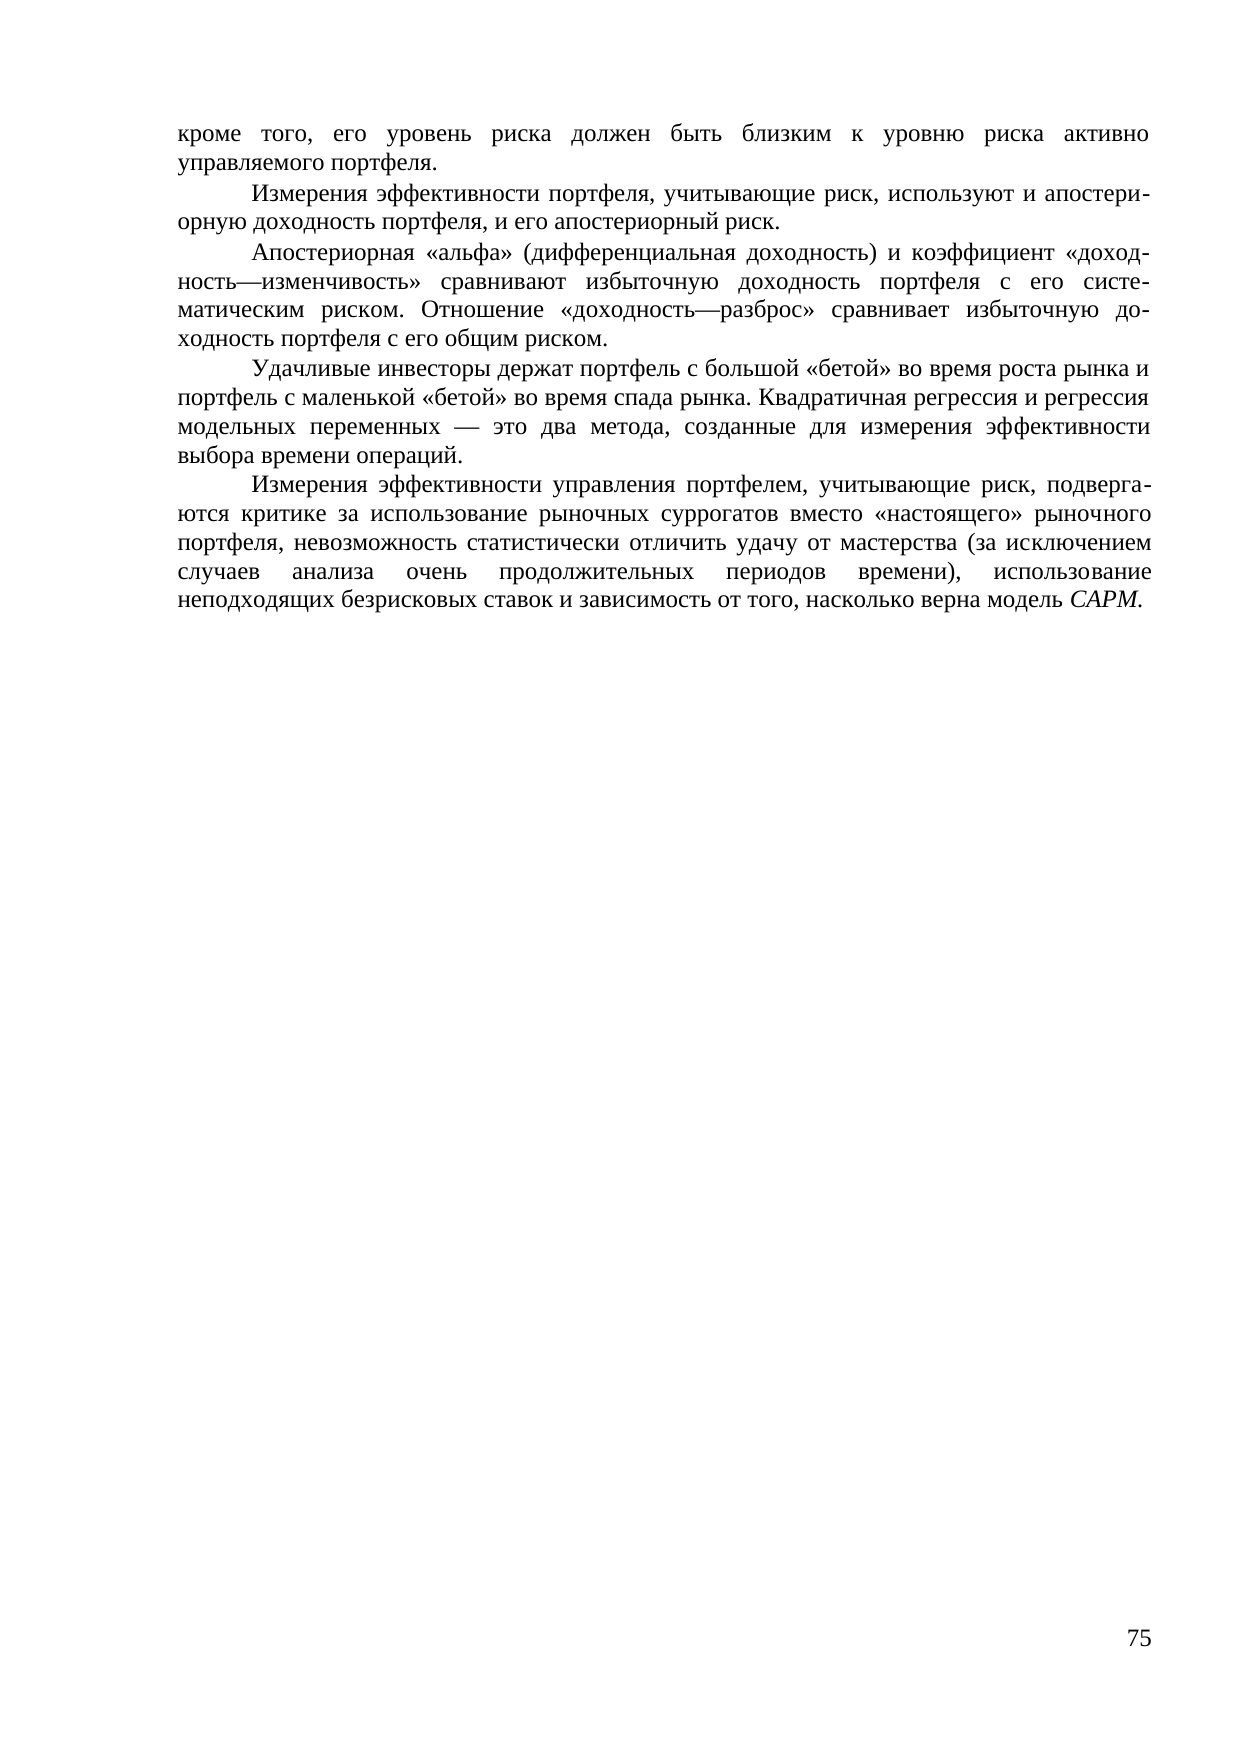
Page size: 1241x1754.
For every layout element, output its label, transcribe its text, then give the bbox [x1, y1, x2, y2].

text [177, 118, 1151, 176]
text Апостериорная «альфа» (дифференциальная доходность) и коэффициент «доходность—изменчивость» сравнивают избыточную доходность портфеля с его систематическим риском. Отношение «доходность—разброс» сравнивает избыточную доходность портфеля с его общим риском. [177, 237, 1149, 352]
text Измерения эффективности управления портфелем, учитывающие риск, подвергаются критике за использование рыночных суррогатов вместо «настоящего» рыночного портфеля, невозможность статистически отличить удачу от мастерства (за исключением случаев анализа очень продолжительных периодов времени), использование неподходящих безрисковых ставок и зависимость от того, насколько верна модель САРМ. [177, 469, 1152, 613]
text Измерения эффективности портфеля, учитывающие риск, используют и апостериорную доходность портфеля, и его апостериорный риск. [177, 178, 1150, 235]
text Удачливые инвесторы держат портфель с большой «бетой» во время роста рынка и портфель с маленькой «бетой» во время спада рынка. Квадратичная регрессия и регрессия модельных переменных — это два метода, созданные для измерения эффективности выбора времени операций. [177, 353, 1151, 468]
